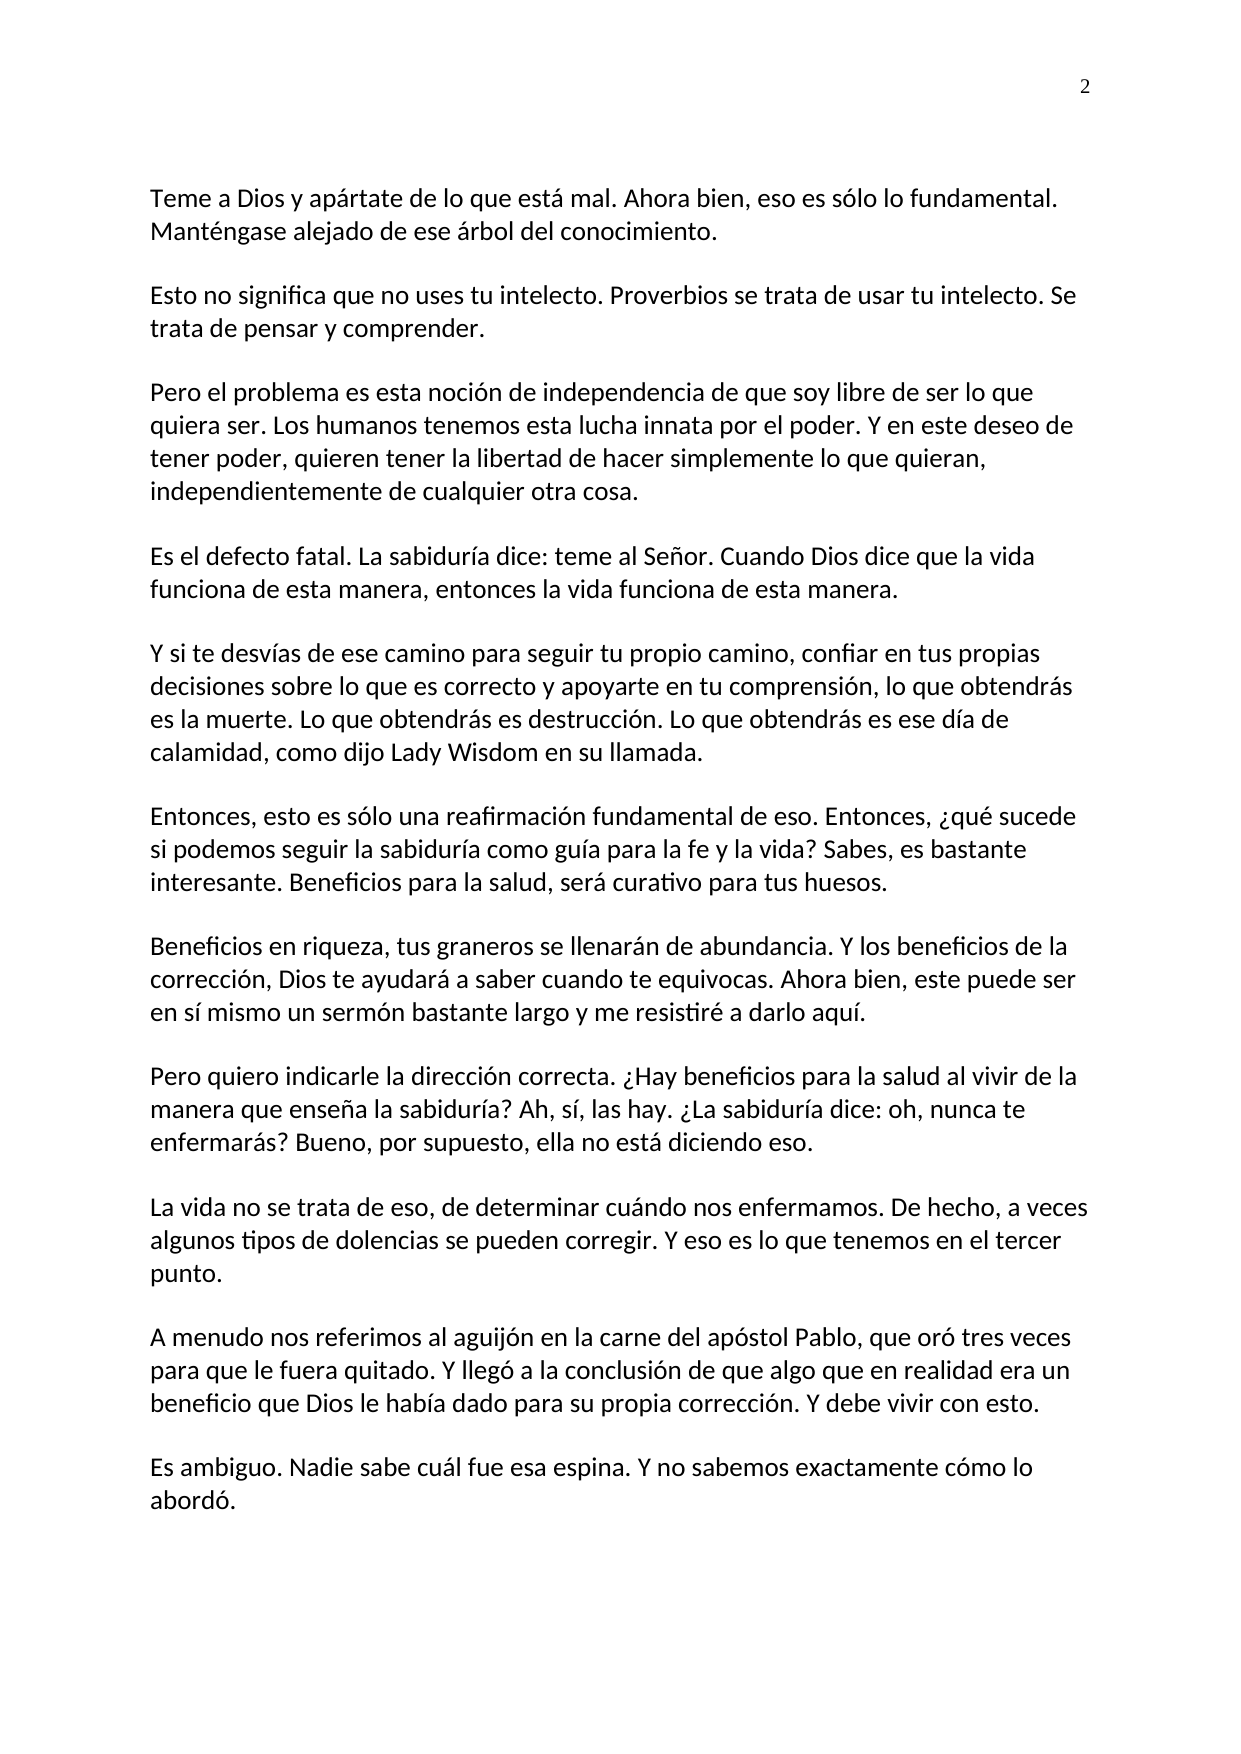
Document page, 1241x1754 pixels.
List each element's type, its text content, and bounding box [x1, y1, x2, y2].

text Entonces, esto es sólo una reafirmación fundamental de eso. Entonces, ¿qué sucede si podemos seguir la sabiduría como guía para la fe y la vida? Sabes, es bastante interesante. Beneficios para la salud, será curativo para tus huesos. [150, 799, 1090, 898]
text Pero el problema es esta noción de independencia de que soy libre de ser lo que quiera ser. Los humanos tenemos esta lucha innata por el poder. Y en este deseo de tener poder, quieren tener la libertad de hacer simplemente lo que quieran, independientemente de cualquier otra cosa. [150, 376, 1090, 508]
text Pero quiero indicarle la dirección correcta. ¿Hay beneficios para la salud al vivir de la manera que enseña la sabiduría? Ah, sí, las hay. ¿La sabiduría dice: oh, nunca te enfermarás? Bueno, por supuesto, ella no está diciendo eso. [150, 1059, 1090, 1159]
text Y si te desvías de ese camino para seguir tu propio camino, confiar en tus propias decisiones sobre lo que es correcto y apoyarte en tu comprensión, lo que obtendrás es la muerte. Lo que obtendrás es destrucción. Lo que obtendrás es ese día de calamidad, como dijo Lady Wisdom en su llamada. [150, 636, 1090, 768]
text Es ambiguo. Nadie sabe cuál fue esa espina. Y no sabemos exactamente cómo lo abordó. [150, 1450, 1090, 1516]
text A menudo nos referimos al aguijón en la carne del apóstol Pablo, que oró tres veces para que le fuera quitado. Y llegó a la conclusión de que algo que en realidad era un beneficio que Dios le había dado para su propia corrección. Y debe vivir con esto. [150, 1320, 1090, 1419]
text Es el defecto fatal. La sabiduría dice: teme al Señor. Cuando Dios dice que la vida funciona de esta manera, entonces la vida funciona de esta manera. [150, 539, 1090, 605]
text Beneficios en riqueza, tus graneros se llenarán de abundancia. Y los beneficios de la corrección, Dios te ayudará a saber cuando te equivocas. Ahora bien, este puede ser en sí mismo un sermón bastante largo y me resistiré a darlo aquí. [150, 929, 1090, 1028]
text Esto no significa que no uses tu intelecto. Proverbios se trata de usar tu intelecto. Se trata de pensar y comprender. [150, 278, 1090, 344]
text Teme a Dios y apártate de lo que está mal. Ahora bien, eso es sólo lo fundamental. Manténgase alejado de ese árbol del conocimiento. [150, 181, 1090, 247]
text La vida no se trata de eso, de determinar cuándo nos enfermamos. De hecho, a veces algunos tipos de dolencias se pueden corregir. Y eso es lo que tenemos en el tercer punto. [150, 1190, 1090, 1289]
